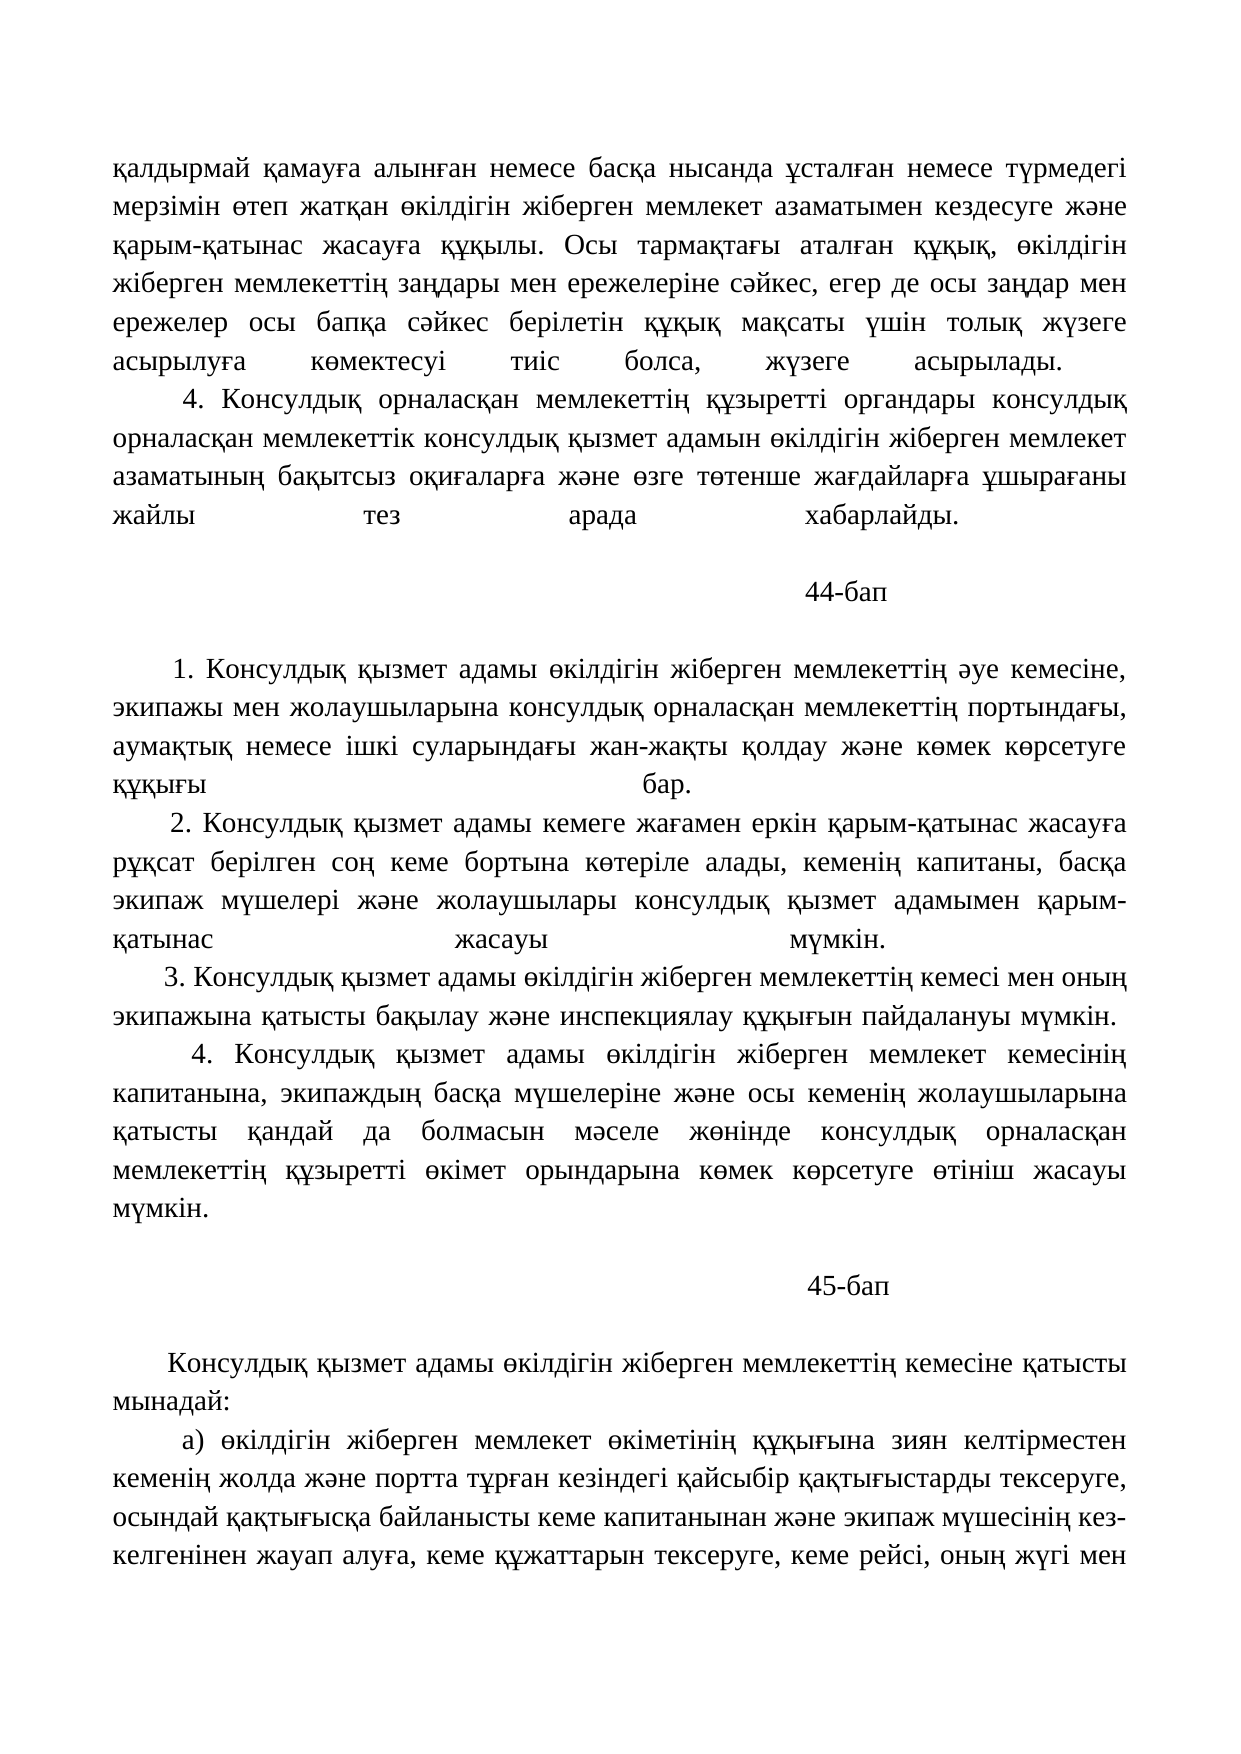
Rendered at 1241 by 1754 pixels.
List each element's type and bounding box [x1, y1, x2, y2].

text [112, 150, 1128, 1571]
